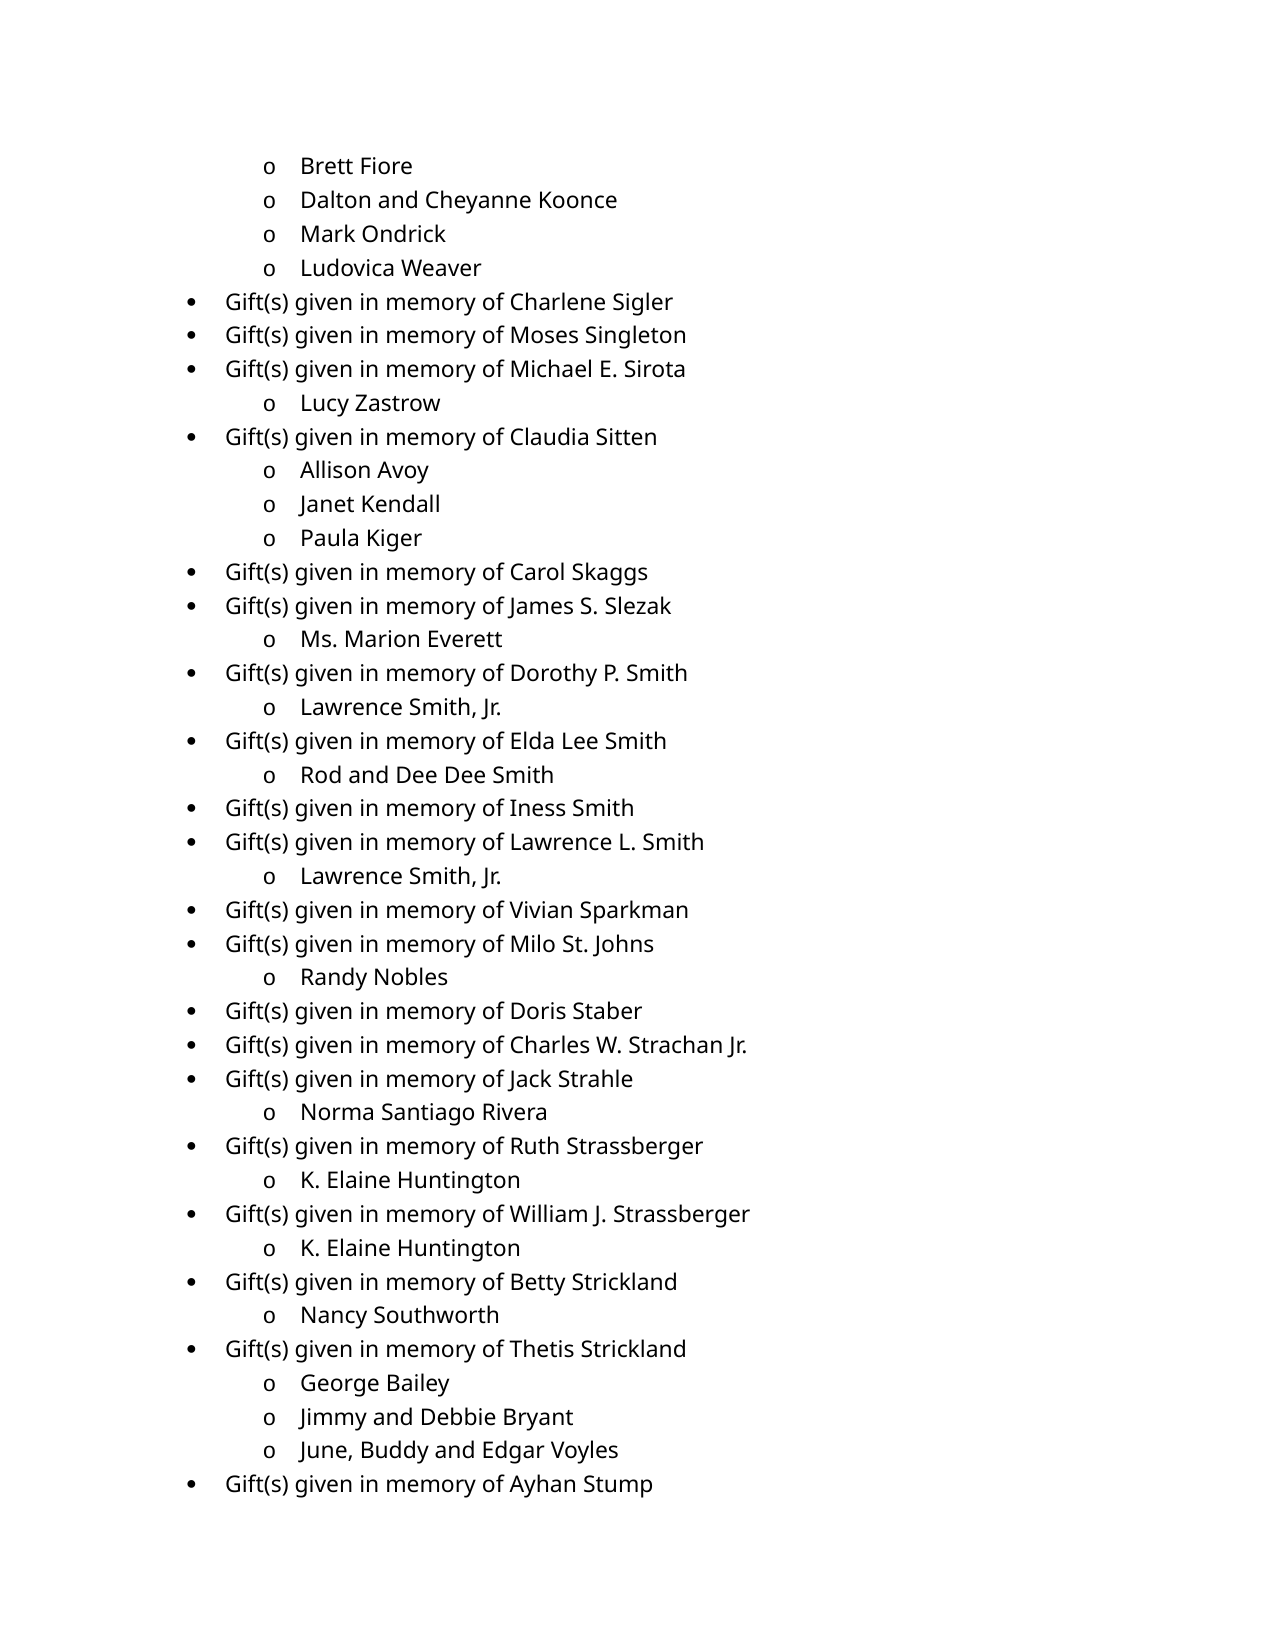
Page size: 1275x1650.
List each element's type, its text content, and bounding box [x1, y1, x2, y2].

list Brett Fiore [262, 150, 1125, 181]
list Randy Nobles [262, 961, 1125, 993]
list Gift(s) given in memory of Ayhan Stump [187, 1468, 1125, 1499]
list Gift(s) given in memory of Moses Singleton [187, 319, 1125, 350]
list Gift(s) given in memory of Ruth Strassberger [187, 1130, 1125, 1161]
list Gift(s) given in memory of Charlene Sigler [187, 285, 1125, 317]
list Allison Avoy [262, 454, 1125, 486]
list Jimmy and Debbie Bryant [262, 1401, 1125, 1432]
list Gift(s) given in memory of Claudia Sitten [187, 421, 1125, 452]
list Norma Santiago Rivera [262, 1096, 1125, 1128]
list Gift(s) given in memory of Elda Lee Smith [187, 725, 1125, 756]
list Gift(s) given in memory of Charles W. Strachan Jr. [187, 1029, 1125, 1060]
list K. Elaine Huntington [262, 1232, 1125, 1263]
list Mark Ondrick [262, 218, 1125, 249]
list Gift(s) given in memory of Lawrence L. Smith [187, 826, 1125, 857]
list Janet Kendall [262, 488, 1125, 519]
list Lawrence Smith, Jr. [262, 691, 1125, 722]
list Ludovica Weaver [262, 252, 1125, 283]
list Gift(s) given in memory of James S. Slezak [187, 589, 1125, 621]
list Ms. Marion Everett [262, 623, 1125, 655]
list Gift(s) given in memory of Iness Smith [187, 792, 1125, 824]
list Gift(s) given in memory of Doris Staber [187, 995, 1125, 1026]
list Gift(s) given in memory of Jack Strahle [187, 1063, 1125, 1094]
list Nancy Southworth [262, 1299, 1125, 1331]
list Gift(s) given in memory of Vivian Sparkman [187, 894, 1125, 925]
list Gift(s) given in memory of Milo St. Johns [187, 927, 1125, 959]
list Lucy Zastrow [262, 387, 1125, 418]
list Gift(s) given in memory of Thetis Strickland [187, 1333, 1125, 1364]
list Dalton and Cheyanne Koonce [262, 184, 1125, 215]
list Rod and Dee Dee Smith [262, 758, 1125, 790]
list K. Elaine Huntington [262, 1164, 1125, 1195]
list Gift(s) given in memory of Michael E. Sirota [187, 353, 1125, 384]
list Gift(s) given in memory of Betty Strickland [187, 1265, 1125, 1297]
list Gift(s) given in memory of Dorothy P. Smith [187, 657, 1125, 688]
list Gift(s) given in memory of Carol Skaggs [187, 556, 1125, 587]
list June, Buddy and Edgar Voyles [262, 1434, 1125, 1466]
list Gift(s) given in memory of William J. Strassberger [187, 1198, 1125, 1229]
list Paula Kiger [262, 522, 1125, 553]
list George Bailey [262, 1367, 1125, 1398]
list Lawrence Smith, Jr. [262, 860, 1125, 891]
